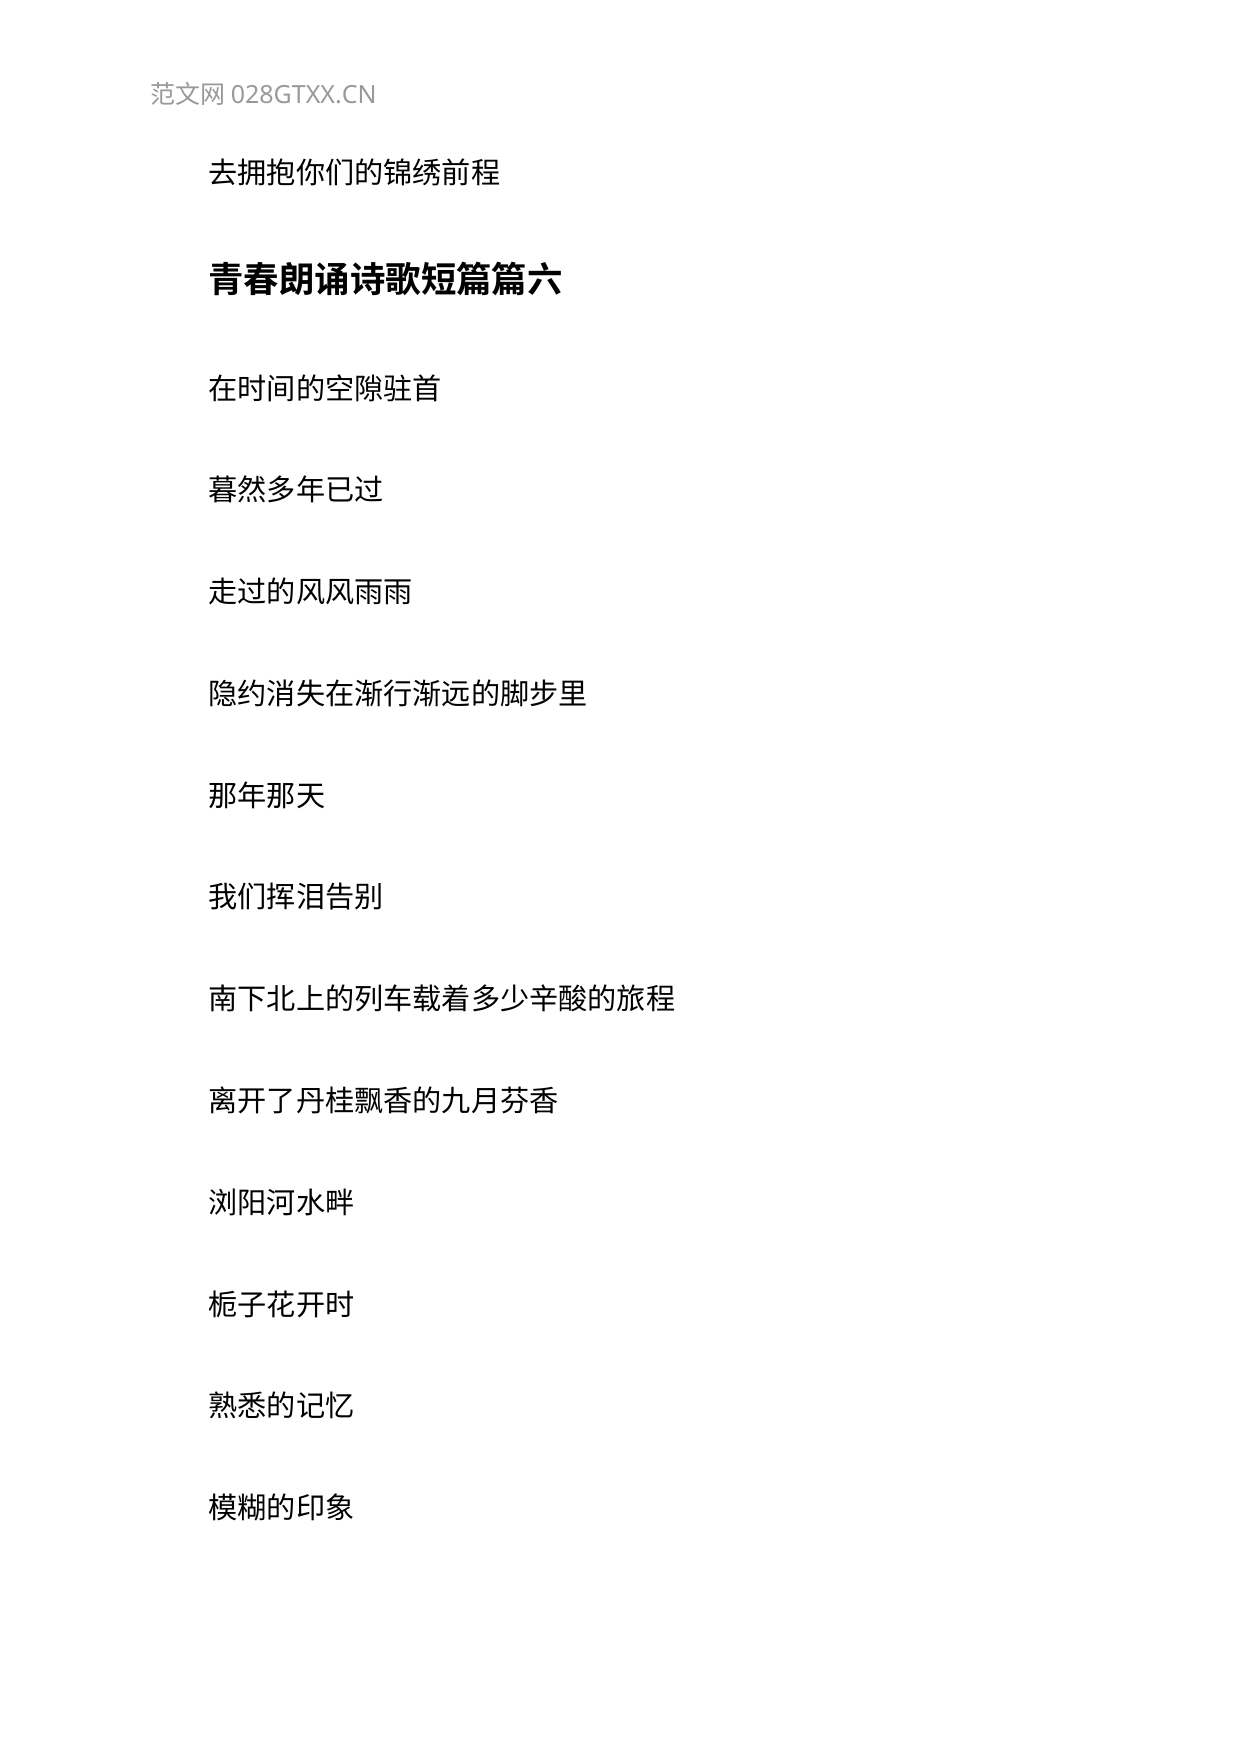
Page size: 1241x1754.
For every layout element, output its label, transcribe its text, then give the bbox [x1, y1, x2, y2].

text 我们挥泪告别 [150, 874, 1090, 916]
text 熟悉的记忆 [150, 1383, 1090, 1425]
text 栀子花开时 [150, 1281, 1090, 1323]
text 青春朗诵诗歌短篇篇六 [150, 252, 1090, 303]
text 暮然多年已过 [150, 467, 1090, 509]
text 那年那天 [150, 772, 1090, 814]
text 隐约消失在渐行渐远的脚步里 [150, 671, 1090, 713]
text 模糊的印象 [150, 1485, 1090, 1527]
text 南下北上的列车载着多少辛酸的旅程 [150, 976, 1090, 1018]
text 浏阳河水畔 [150, 1179, 1090, 1222]
text 离开了丹桂飘香的九月芬香 [150, 1078, 1090, 1120]
text 在时间的空隙驻首 [150, 365, 1090, 407]
text 走过的风风雨雨 [150, 569, 1090, 611]
text 去拥抱你们的锦绣前程 [150, 150, 1090, 192]
